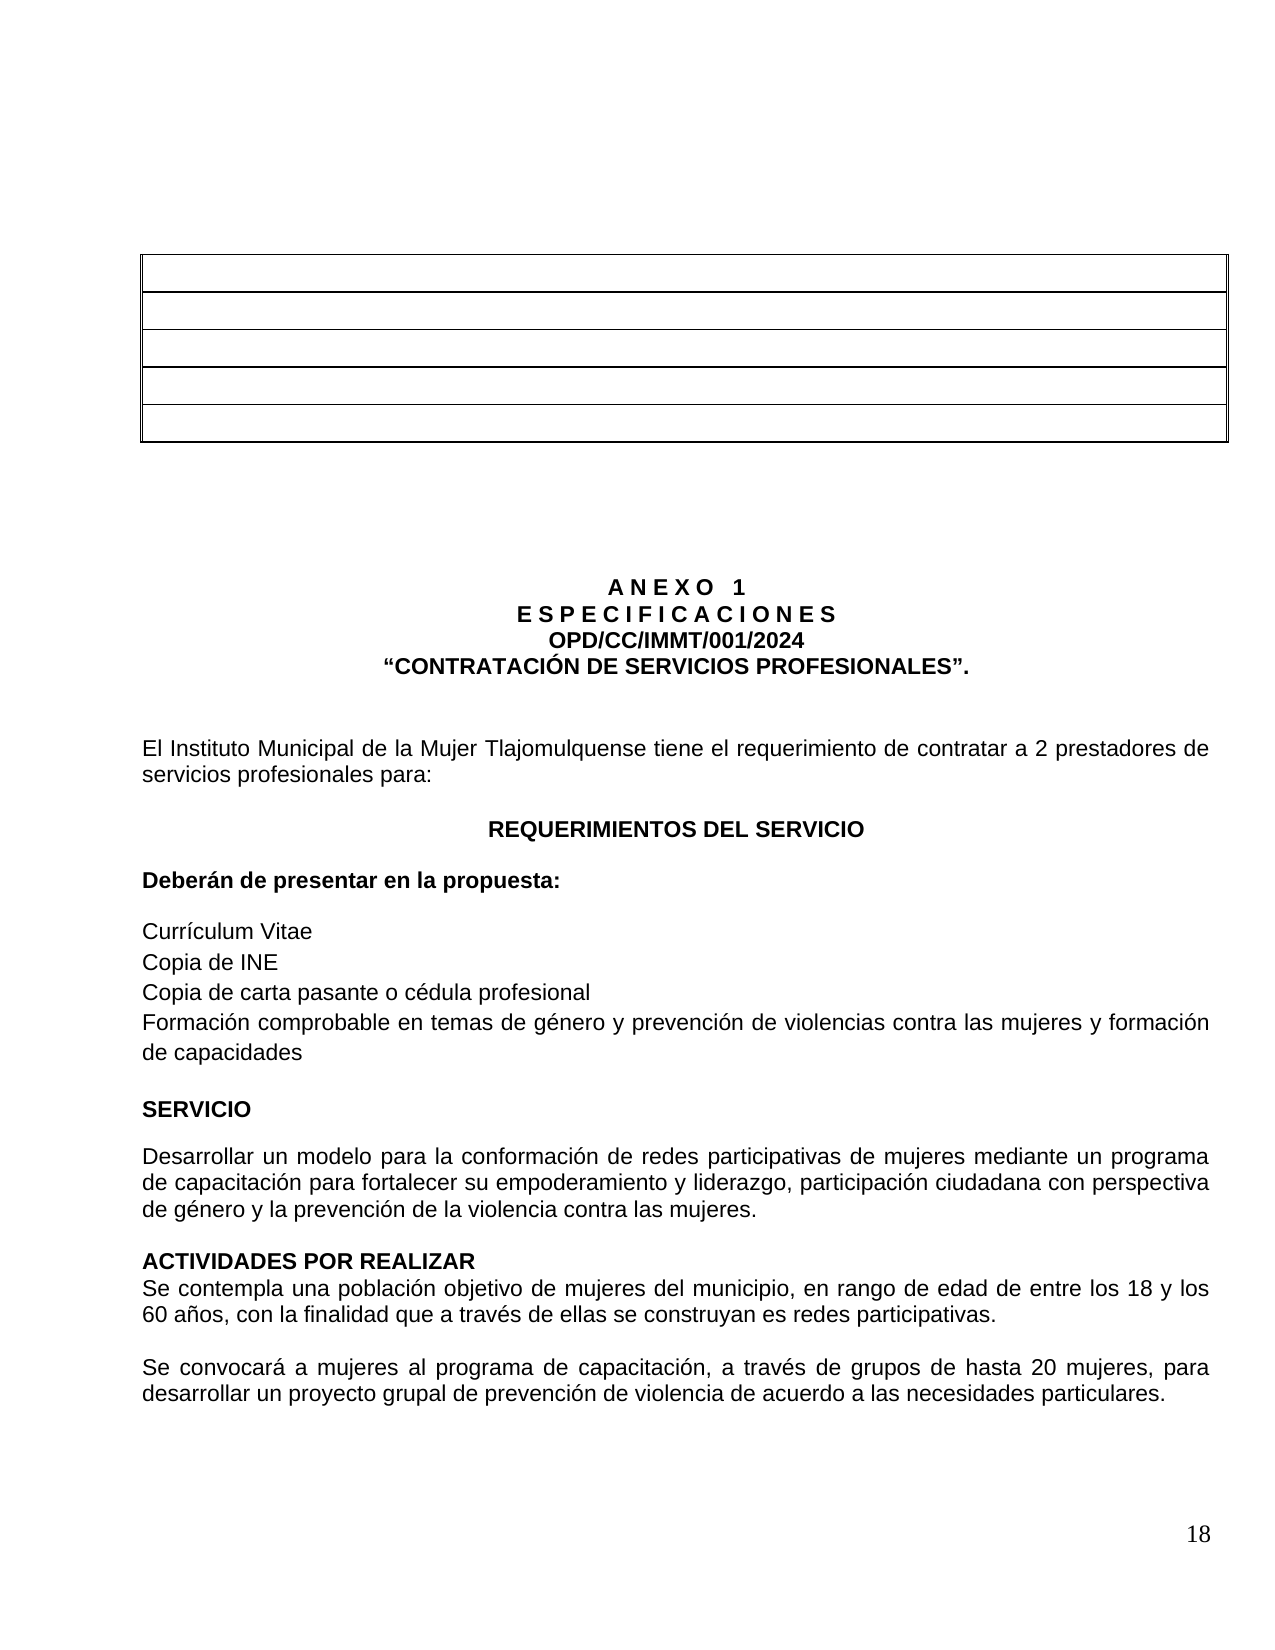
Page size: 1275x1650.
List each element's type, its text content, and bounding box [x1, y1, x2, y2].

text ESPECIFICACIONES [142, 601, 1211, 627]
list ACTIVIDADES POR REALIZAR [142, 1248, 1211, 1275]
text REQUERIMIENTOS DEL SERVICIO [142, 816, 1211, 843]
list Desarrollar un modelo para la conformación de redes participativas de mujeres mediante un programa de capacitación para fortalecer su empoderamiento y liderazgo, participación ciudadana con perspectiva de género y la prevención de la violencia contra las mujeres. [142, 1143, 1211, 1222]
list Se convocará a mujeres al programa de capacitación, a través de grupos de hasta 20 mujeres, para desarrollar un proyecto grupal de prevención de violencia de acuerdo a las necesidades particulares. [142, 1354, 1211, 1406]
text SERVICIO [142, 1096, 1211, 1122]
list Se contempla una población objetivo de mujeres del municipio, en rango de edad de entre los 18 y los 60 años, con la finalidad que a través de ellas se construyan es redes participativas. [142, 1275, 1211, 1327]
text Formación comprobable en temas de género y prevención de violencias contra las mujeres y formación de capacidades [142, 1009, 1211, 1066]
text OPD/CC/IMMT/001/2024 [142, 627, 1211, 653]
text ANEXO 1 [142, 574, 1211, 601]
text Copia de carta pasante o cédula profesional [142, 979, 1211, 1005]
text “CONTRATACIÓN DE SERVICIOS PROFESIONALES”. [142, 653, 1211, 680]
text Copia de INE [142, 948, 1211, 975]
table_cell [143, 405, 1226, 441]
table_cell [143, 255, 1226, 291]
table_cell [143, 330, 1226, 366]
table_cell [143, 368, 1226, 404]
text Deberán de presentar en la propuesta: [142, 867, 1211, 894]
table_cell [143, 293, 1226, 329]
text El Instituto Municipal de la Mujer Tlajomulquense tiene el requerimiento de contratar a 2 prestadores de servicios profesionales para: [142, 735, 1211, 787]
text Currículum Vitae [142, 918, 1211, 945]
